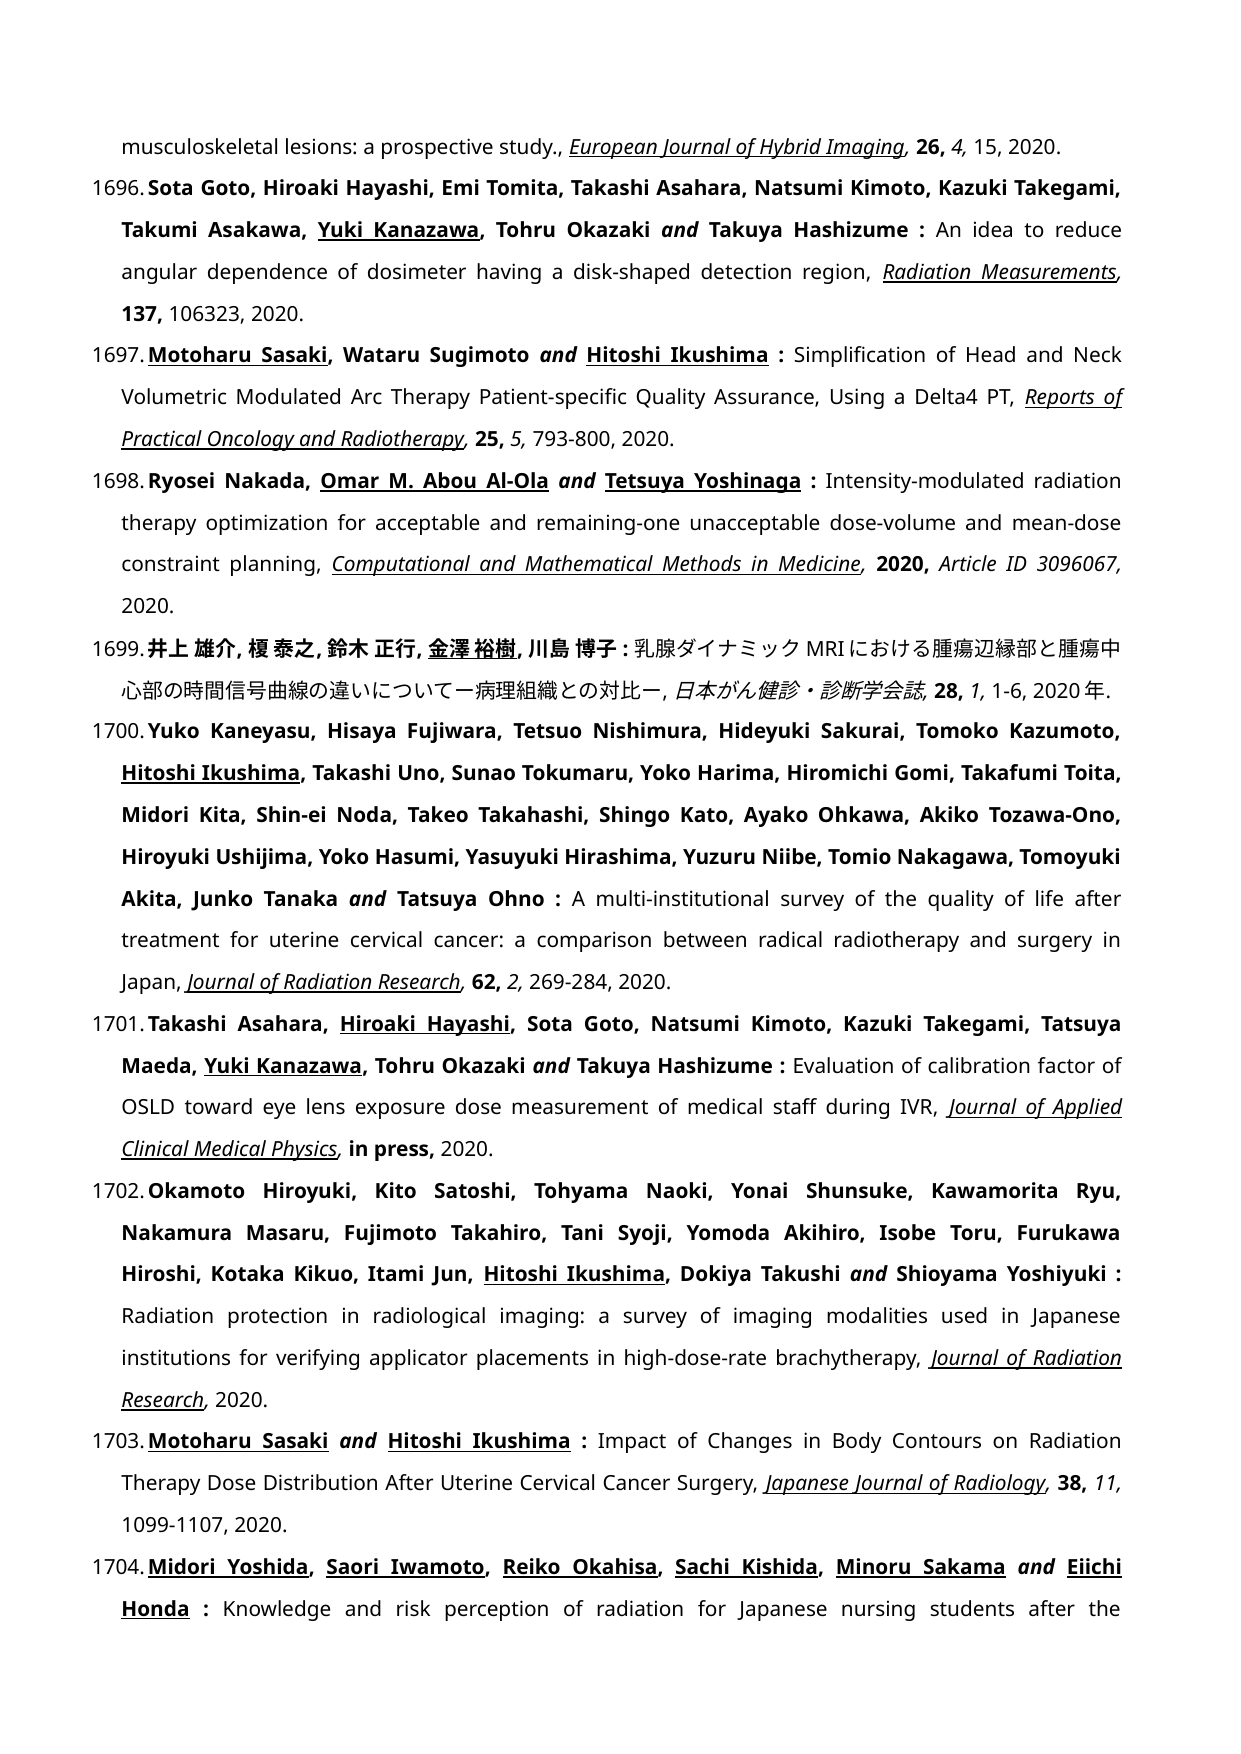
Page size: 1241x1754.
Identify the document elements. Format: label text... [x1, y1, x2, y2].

list Sota Goto, Hiroaki Hayashi, Emi Tomita, Takashi Asahara, Natsumi Kimoto, Kazuki Takegami, Takumi Asakawa, Yuki Kanazawa, Tohru Okazaki and Takuya Hashizume : An idea to reduce angular dependence of dosimeter having a disk-shaped detection region, Radiation Measurements, 137, 106323, 2020. [92, 167, 1122, 334]
list Motoharu Sasaki, Wataru Sugimoto and Hitoshi Ikushima : Simplification of Head and Neck Volumetric Modulated Arc Therapy Patient-specific Quality Assurance, Using a Delta4 PT, Reports of Practical Oncology and Radiotherapy, 25, 5, 793-800, 2020. [92, 334, 1122, 459]
list Motoharu Sasaki and Hitoshi Ikushima : Impact of Changes in Body Contours on Radiation Therapy Dose Distribution After Uterine Cervical Cancer Surgery, Japanese Journal of Radiology, 38, 11, 1099-1107, 2020. [92, 1420, 1122, 1545]
list Takashi Asahara, Hiroaki Hayashi, Sota Goto, Natsumi Kimoto, Kazuki Takegami, Tatsuya Maeda, Yuki Kanazawa, Tohru Okazaki and Takuya Hashizume : Evaluation of calibration factor of OSLD toward eye lens exposure dose measurement of medical staff during IVR, Journal of Applied Clinical Medical Physics, in press, 2020. [92, 1002, 1122, 1169]
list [92, 1545, 1122, 1629]
list 井上 雄介, 榎 泰之, 鈴木 正行, 金澤 裕樹, 川島 博子 : 乳腺ダイナミックMRIにおける腫瘍辺縁部と腫瘍中心部の時間信号曲線の違いについてー病理組織との対比ー, 日本がん健診・診断学会誌, 28, 1, 1-6, 2020年. [92, 626, 1122, 710]
list Ryosei Nakada, Omar M. Abou Al-Ola and Tetsuya Yoshinaga : Intensity-modulated radiation therapy optimization for acceptable and remaining-one unacceptable dose-volume and mean-dose constraint planning, Computational and Mathematical Methods in Medicine, 2020, Article ID 3096067, 2020. [92, 459, 1122, 626]
list Okamoto Hiroyuki, Kito Satoshi, Tohyama Naoki, Yonai Shunsuke, Kawamorita Ryu, Nakamura Masaru, Fujimoto Takahiro, Tani Syoji, Yomoda Akihiro, Isobe Toru, Furukawa Hiroshi, Kotaka Kikuo, Itami Jun, Hitoshi Ikushima, Dokiya Takushi and Shioyama Yoshiyuki : Radiation protection in radiological imaging: a survey of imaging modalities used in Japanese institutions for verifying applicator placements in high-dose-rate brachytherapy, Journal of Radiation Research, 2020. [92, 1169, 1122, 1420]
list Yuko Kaneyasu, Hisaya Fujiwara, Tetsuo Nishimura, Hideyuki Sakurai, Tomoko Kazumoto, Hitoshi Ikushima, Takashi Uno, Sunao Tokumaru, Yoko Harima, Hiromichi Gomi, Takafumi Toita, Midori Kita, Shin-ei Noda, Takeo Takahashi, Shingo Kato, Ayako Ohkawa, Akiko Tozawa-Ono, Hiroyuki Ushijima, Yoko Hasumi, Yasuyuki Hirashima, Yuzuru Niibe, Tomio Nakagawa, Tomoyuki Akita, Junko Tanaka and Tatsuya Ohno : A multi-institutional survey of the quality of life after treatment for uterine cervical cancer: a comparison between radical radiotherapy and surgery in Japan, Journal of Radiation Research, 62, 2, 269-284, 2020. [92, 710, 1122, 1002]
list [92, 125, 1122, 167]
